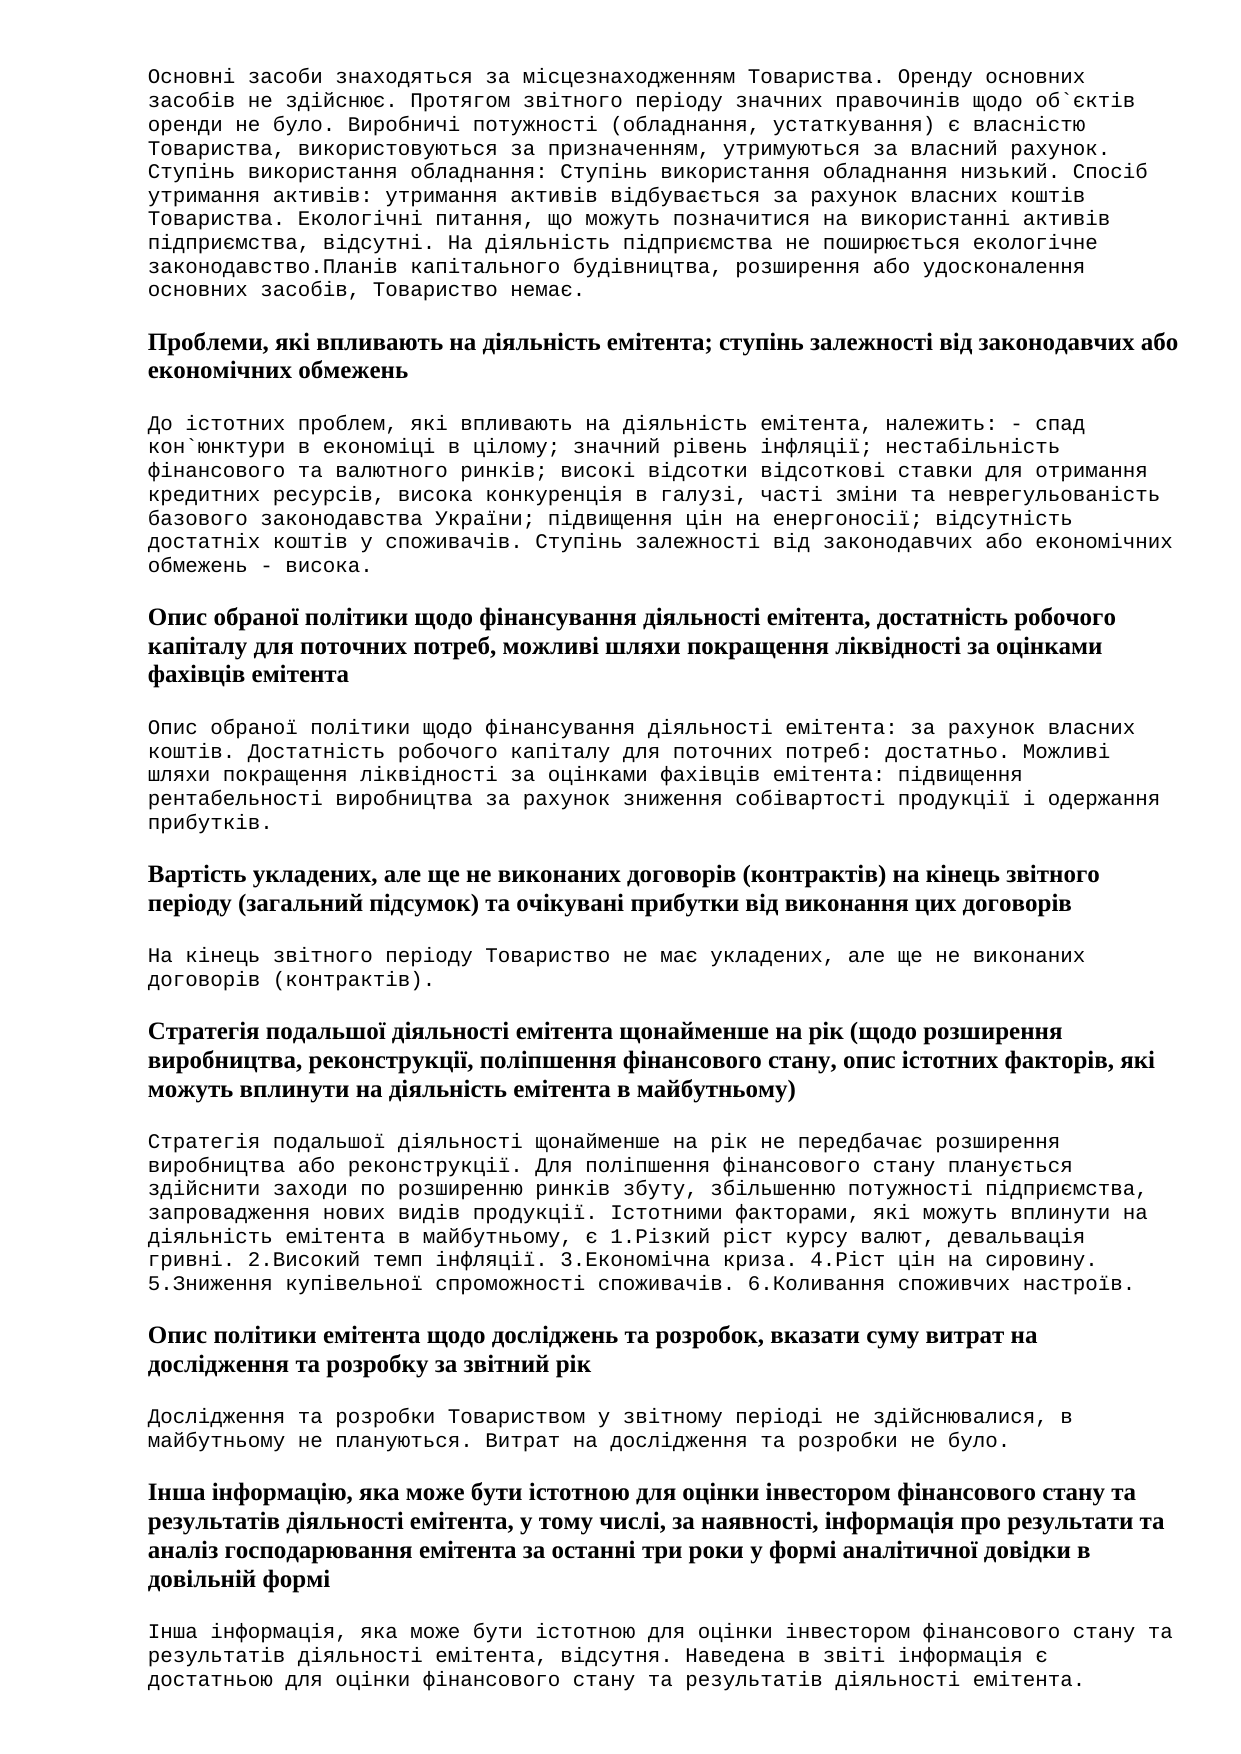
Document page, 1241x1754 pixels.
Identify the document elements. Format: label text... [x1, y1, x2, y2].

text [148, 1621, 1181, 1692]
text Опис політики емітента щодо досліджень та розробок, вказати суму витрат на дослідження та розробку за звітний рік [148, 1320, 1181, 1378]
text Стратегія подальшої діяльності щонайменше на рік не передбачає розширення виробництва або реконструкції. Для поліпшення фінансового стану планується здійснити заходи по розширенню ринків збуту, збiльшенню потужностi пiдприємства, запровадження нових видів продукцiї. Iстотними факторами, якi можуть вплинути на дiяльнiсть емiтента в майбутньому, є 1.Різкий ріст курсу валют, девальвація гривні. 2.Високий темп інфляції. 3.Економічна криза. 4.Ріст цін на сировину. 5.Зниження купівельної спроможності споживачів. 6.Коливання споживчих настроїв. [148, 1131, 1181, 1297]
text Опис обраної політики щодо фінансування діяльності емітента, достатність робочого капіталу для поточних потреб, можливі шляхи покращення ліквідності за оцінками фахівців емітента [148, 602, 1181, 688]
text Опис обраної політики щодо фінансування діяльності емітента: за рахунок власних коштів. Достатність робочого капіталу для поточних потреб: достатньо. Можливі шляхи покращення ліквідності за оцінками фахівців емітента: підвищення рентабельності виробництва за рахунок зниження собівартості продукції і одержання прибутків. [148, 717, 1181, 835]
text Інша інформацію, яка може бути істотною для оцінки інвестором фінансового стану та результатів діяльності емітента, у тому числі, за наявності, інформація про результати та аналіз господарювання емітента за останні три роки у формі аналітичної довідки в довільній формі [148, 1477, 1181, 1592]
text Проблеми, які впливають на діяльність емітента; ступінь залежності від законодавчих або економічних обмежень [148, 327, 1181, 384]
text Основні засоби знаходяться за місцезнаходженням Товариства. Оренду основних засобів не здійснює. Протягом звітного періоду значних правочинів щодо об`єктів оренди не було. Виробничі потужності (обладнання, устаткування) є власністю Товариства, використовуються за призначенням, утримуються за власний рахунок. Ступінь використання обладнання: Ступiнь використання обладнання низький. Спосіб утримання активів: утримання активiв відбувається за рахунок власних коштів Товариства. Екологічні питання, що можуть позначитися на використанні активів підприємства, відсутні. На діяльність підприємства не поширюється екологічне законодавство.Планів капітального будівництва, розширення або удосконалення основних засобів, Товариство немає. [148, 67, 1181, 303]
text На кінець звітного періоду Товариство не має укладених, але ще не виконаних договорів (контрактів). [148, 945, 1181, 992]
text Вартість укладених, але ще не виконаних договорів (контрактів) на кінець звітного періоду (загальний підсумок) та очікувані прибутки від виконання цих договорів [148, 859, 1181, 916]
text До iстотних проблем, якi впливають на дiяльнiсть емiтента, належить: - спад кон`юнктури в економiцi в цiлому; значний рiвень iнфляцiї; нестабiльнiсть фiнансового та валютного ринкiв; високi вiдсотки вiдсотковi ставки для отримання кредитних ресурсiв, висока конкуренція в галузі, частi змiни та неврегульованiсть базового законодавства України; пiдвищення цiн на енергоносiї; вiдсутнiсть достатнiх коштiв у споживачiв. Ступiнь залежностi вiд законодавчих або економiчних обмежень - висока. [148, 413, 1181, 578]
text Дослідження та розробки Товариством у звітному періоді не здійснювалися, в майбутньому не плануються. Витрат на дослідження та розробки не було. [148, 1407, 1181, 1454]
text Стратегія подальшої діяльності емітента щонайменше на рік (щодо розширення виробництва, реконструкції, поліпшення фінансового стану, опис істотних факторів, які можуть вплинути на діяльність емітента в майбутньому) [148, 1016, 1181, 1102]
